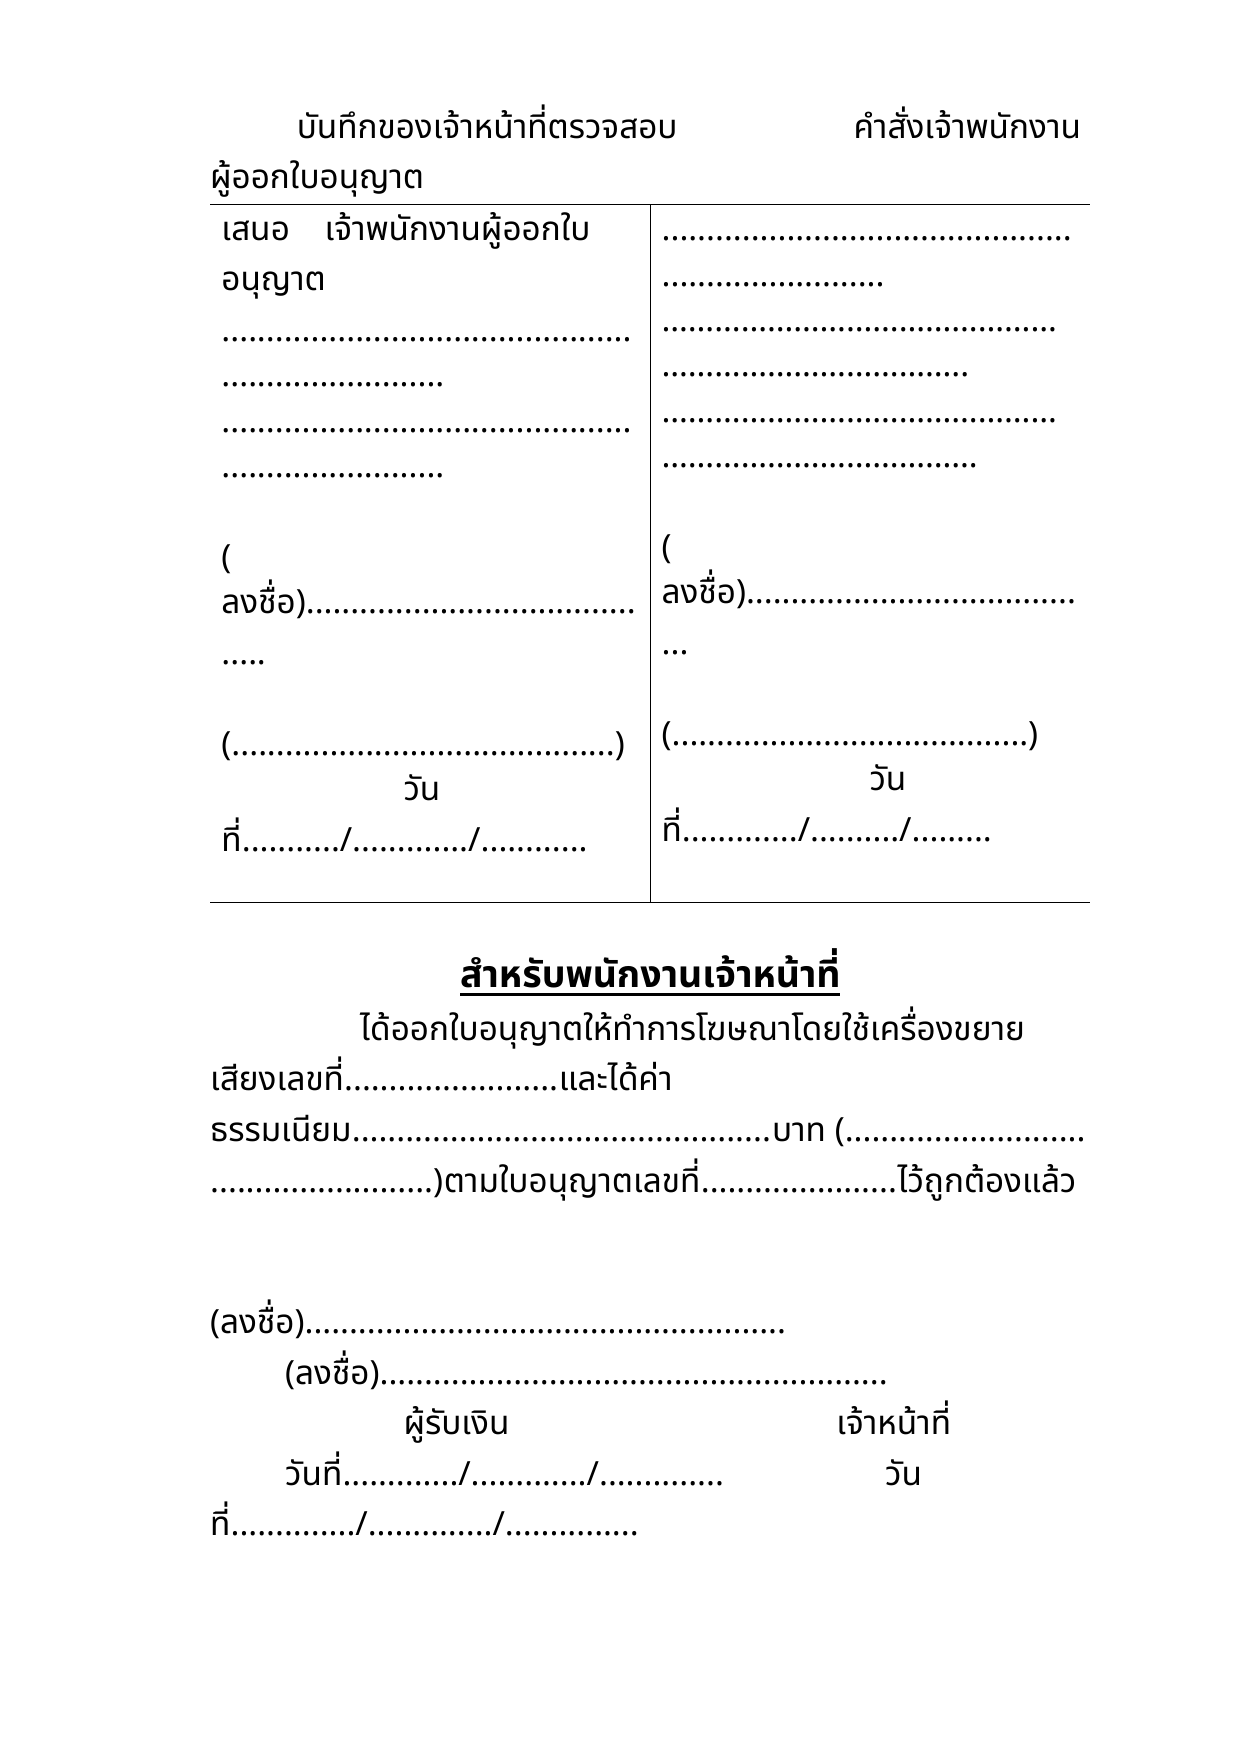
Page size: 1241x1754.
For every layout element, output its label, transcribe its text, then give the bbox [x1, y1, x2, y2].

text (ลงชื่อ)...................................................... (ลงชื่อ)......................................................... [210, 1298, 1090, 1399]
table_header ....................................................................... …………………………………………………………………….. ……………………………………………………………………… (ลงชื่อ)........................................ (........................................) วันที่............./........../......... [651, 205, 1090, 902]
text ได้ออกใบอนุญาตให้ทำการโฆษณาโดยใช้เครื่องขยายเสียงเลขที่........................และได้ค่าธรรมเนียม...............................................บาท (....................................................)ตามใบอนุญาตเลขที่......................ไว้ถูกต้องแล้ว [210, 1005, 1090, 1207]
table_header เสนอ เจ้าพนักงานผู้ออกใบอนุญาต ....................................................................... ....................................................................... (ลงชื่อ).......................................... (...........................................) วันที่.........../............./............ [210, 205, 650, 902]
text สำหรับพนักงานเจ้าหน้าที่ [210, 948, 1090, 1005]
text วันที่............./............./.............. วันที่............../............../............... [210, 1449, 1090, 1551]
text ผู้รับเงิน เจ้าหน้าที่ [210, 1399, 1090, 1449]
text บันทึกของเจ้าหน้าที่ตรวจสอบ คำสั่งเจ้าพนักงานผู้ออกใบอนุญาต [210, 103, 1090, 204]
